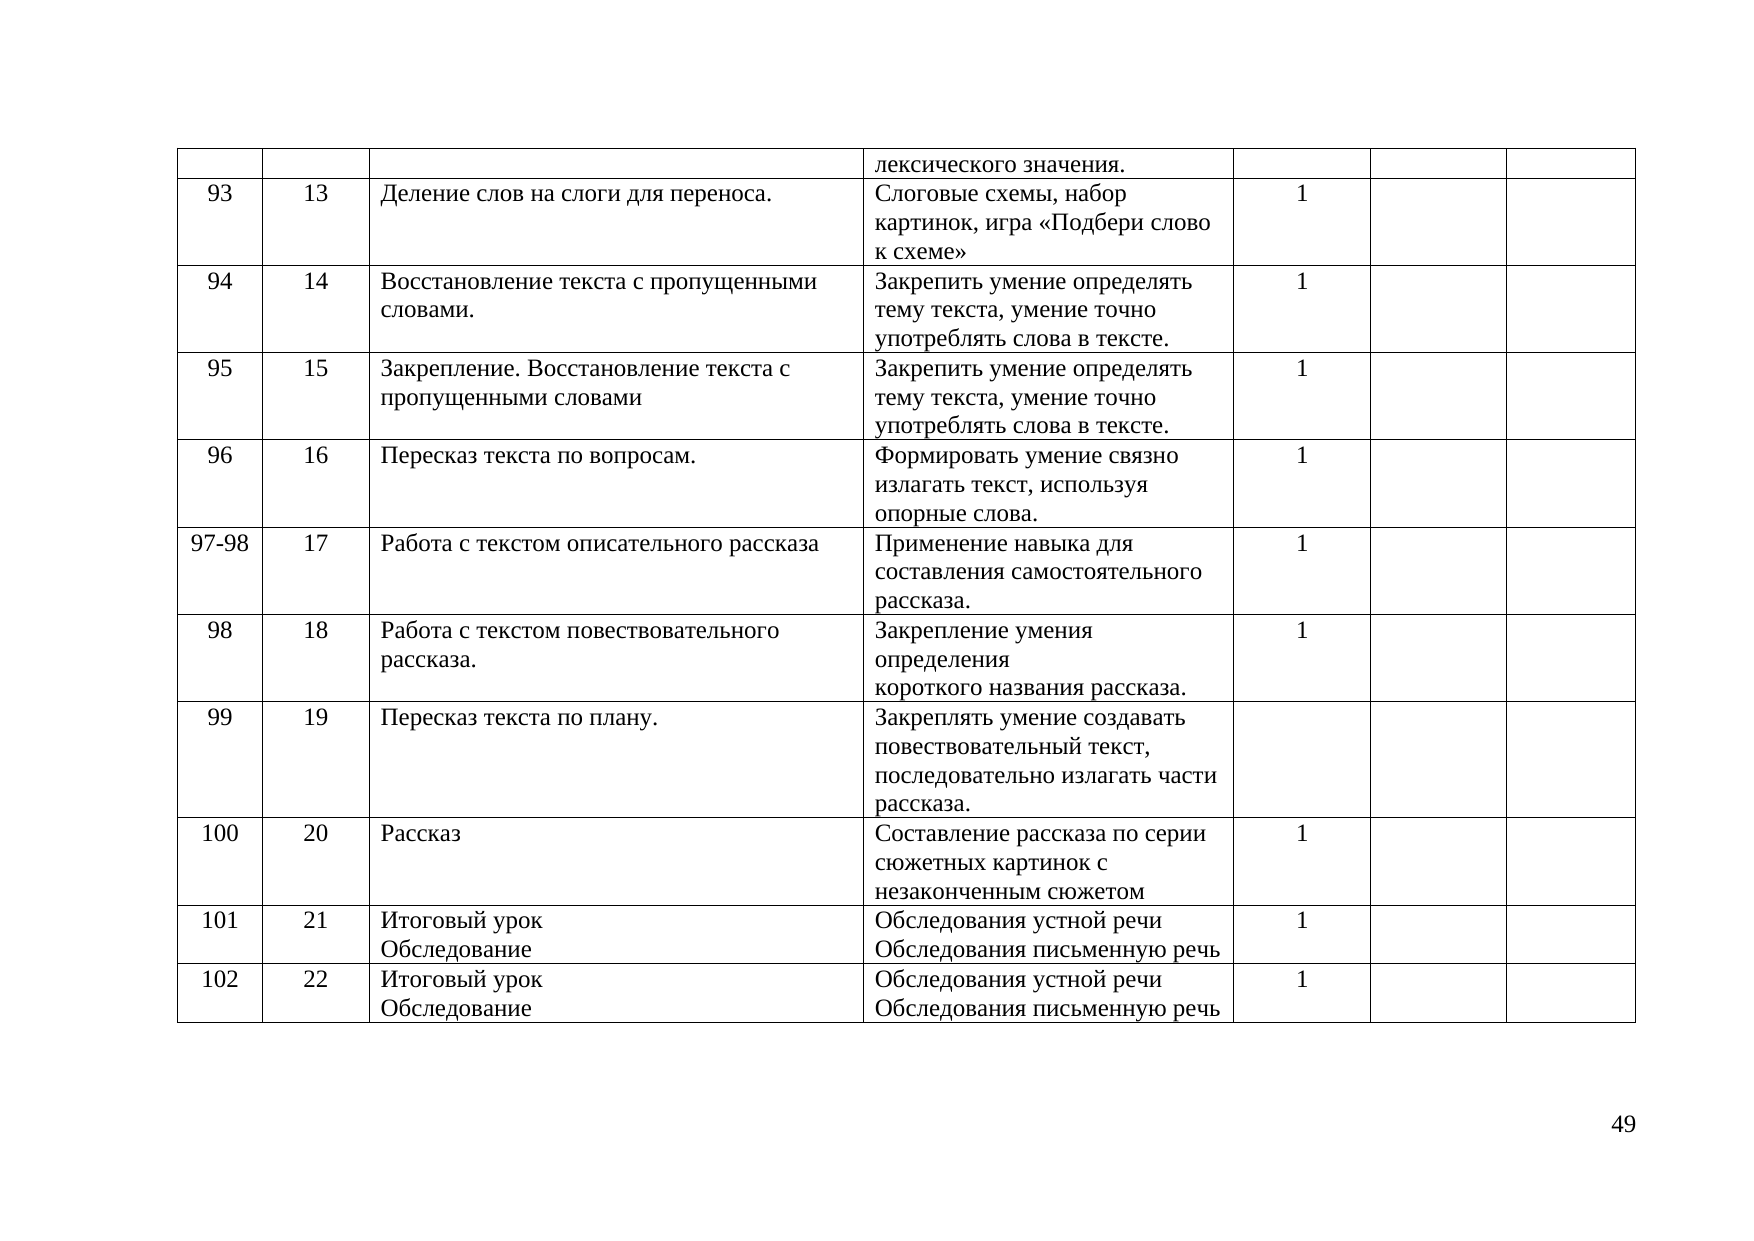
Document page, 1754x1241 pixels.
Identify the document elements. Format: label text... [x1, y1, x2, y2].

table_cell 1 [1234, 149, 1370, 177]
table_cell [1507, 266, 1635, 352]
table_cell Итоговый урок Обследование [370, 906, 863, 963]
table_cell 18 [263, 615, 369, 701]
table_cell [1507, 964, 1635, 1022]
table_cell [1371, 906, 1506, 963]
table_cell 13 [263, 179, 369, 265]
table_cell 1 [1234, 818, 1370, 904]
table_cell 1 [1234, 266, 1370, 352]
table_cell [864, 149, 1233, 177]
table_cell Восстановление текста с пропущенными словами. [370, 266, 863, 352]
table_cell 19 [263, 702, 369, 817]
table_cell 15 [263, 353, 369, 439]
table_cell 98 [178, 615, 262, 701]
table_cell 95 [178, 353, 262, 439]
table_cell Слоговые схемы, набор картинок, игра «Подбери слово к схеме» [864, 179, 1233, 265]
table_cell [1371, 528, 1506, 614]
table_cell [1234, 702, 1370, 817]
table_cell [1507, 615, 1635, 701]
table_cell [1507, 906, 1635, 963]
table_cell 97-98 [178, 528, 262, 614]
table_cell Работа с текстом повествовательного рассказа. [370, 615, 863, 701]
table_cell 14 [263, 266, 369, 352]
table_cell 12 [263, 149, 369, 177]
table_cell 94 [178, 266, 262, 352]
table_cell 1 [1234, 615, 1370, 701]
table_cell 102 [178, 964, 262, 1022]
table_cell Закрепление. Восстановление текста с пропущенными словами [370, 353, 863, 439]
table_cell [1507, 149, 1635, 177]
table_cell Пересказ текста по вопросам. [370, 440, 863, 527]
table_cell [1371, 702, 1506, 817]
table_cell [1371, 440, 1506, 527]
table_cell Итоговый урок Обследование [370, 964, 863, 1022]
table_cell 1 [1234, 179, 1370, 265]
table_cell 1 [1234, 440, 1370, 527]
table_cell 100 [178, 818, 262, 904]
table_cell [1371, 818, 1506, 904]
table_cell Обследования устной речи Обследования письменную речь [864, 906, 1233, 963]
table_cell [1507, 702, 1635, 817]
table_cell [1507, 353, 1635, 439]
table_cell 1 [1234, 528, 1370, 614]
table_cell 16 [263, 440, 369, 527]
table_cell 96 [178, 440, 262, 527]
table_cell [1371, 964, 1506, 1022]
table_cell Составление рассказа по серии сюжетных картинок с незаконченным сюжетом [864, 818, 1233, 904]
table_cell Обследования устной речи Обследования письменную речь [864, 964, 1233, 1022]
table_cell [1371, 149, 1506, 177]
table_cell Деление слов на слоги для переноса. [370, 179, 863, 265]
table_cell Закреплять умение создавать повествовательный текст, последовательно излагать части рассказа. [864, 702, 1233, 817]
table_cell 101 [178, 906, 262, 963]
table_cell 1 [1234, 906, 1370, 963]
table_cell 92 [178, 149, 262, 177]
table_cell Работа с текстом описательного рассказа [370, 528, 863, 614]
table_cell 1 [1234, 964, 1370, 1022]
table_cell 99 [178, 702, 262, 817]
table_cell [1507, 818, 1635, 904]
table_cell Закрепить умение определять тему текста, умение точно употреблять слова в тексте. [864, 353, 1233, 439]
table_cell 21 [263, 906, 369, 963]
table_cell Рассказ [370, 818, 863, 904]
table_cell 22 [263, 964, 369, 1022]
table_cell Закрепление умения определения короткого названия рассказа. [864, 615, 1233, 701]
table_cell Применение навыка для составления самостоятельного рассказа. [864, 528, 1233, 614]
table_cell 93 [178, 179, 262, 265]
table_cell Слово [370, 149, 863, 177]
table_cell [1507, 528, 1635, 614]
table_cell Формировать умение связно излагать текст, используя опорные слова. [864, 440, 1233, 527]
table_cell [1371, 353, 1506, 439]
table_cell Закрепить умение определять тему текста, умение точно употреблять слова в тексте. [864, 266, 1233, 352]
table_cell [1371, 266, 1506, 352]
table_cell [1507, 440, 1635, 527]
table_cell [1371, 179, 1506, 265]
table_cell 1 [1234, 353, 1370, 439]
table_cell 20 [263, 818, 369, 904]
table_cell Пересказ текста по плану. [370, 702, 863, 817]
table_cell [1371, 615, 1506, 701]
table_cell [1507, 179, 1635, 265]
table_cell 17 [263, 528, 369, 614]
